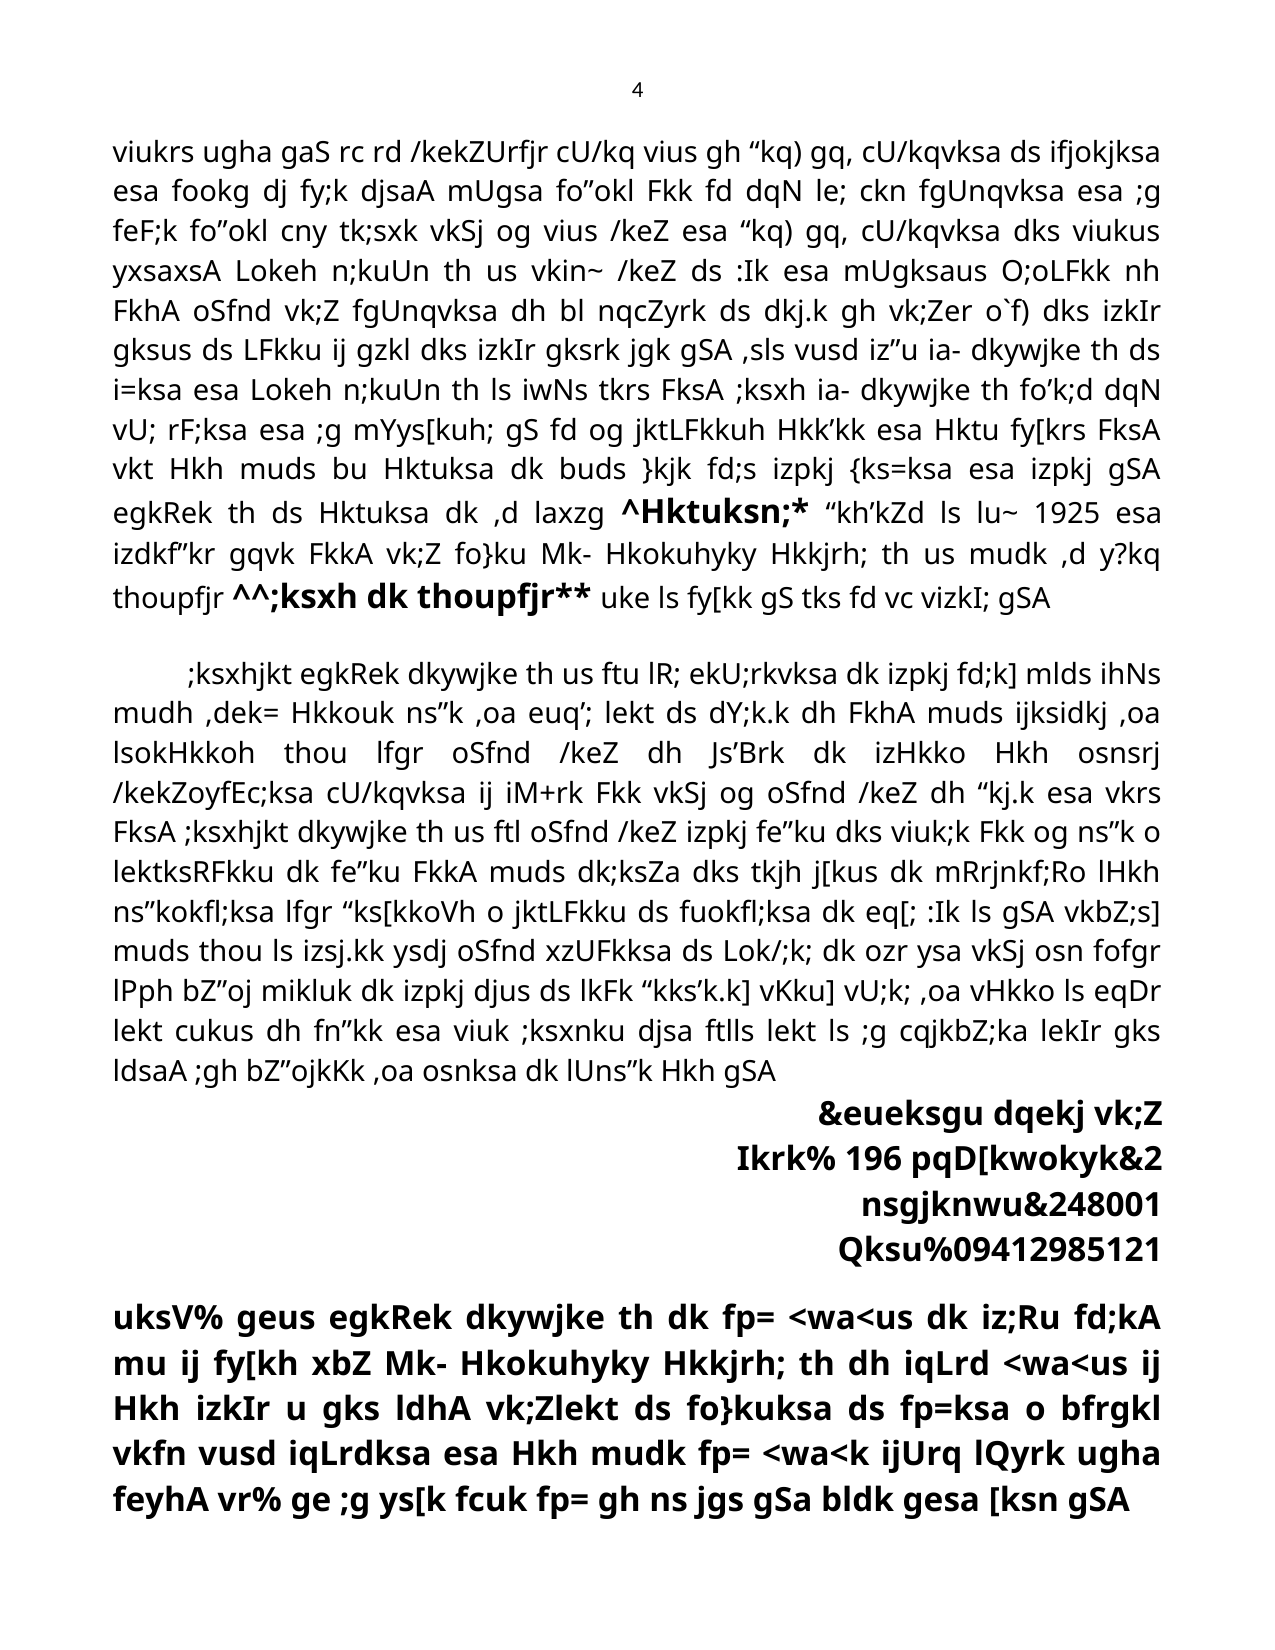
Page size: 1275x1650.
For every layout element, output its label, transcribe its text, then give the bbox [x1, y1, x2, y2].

text uksV% geus egkRek dkywjke th dk fp= <wa<us dk iz;Ru fd;kA mu ij fy[kh xbZ Mk- Hkokuhyky Hkkjrh; th dh iqLrd <wa<us ij Hkh izkIr u gks ldhA vk;Zlekt ds fo}kuksa ds fp=ksa o bfrgkl vkfn vusd iqLrdksa esa Hkh mudk fp= <wa<k ijUrq lQyrk ugha feyhA vr% ge ;g ys[k fcuk fp= gh ns jgs gSa bldk gesa [ksn gSA [112, 1294, 1162, 1521]
text Ikrk% 196 pqD[kwokyk&2 [112, 1135, 1162, 1180]
text ;ksxhjkt egkRek dkywjke th us ftu lR; ekU;rkvksa dk izpkj fd;k] mlds ihNs mudh ,dek= Hkkouk ns”k ,oa euq’; lekt ds dY;k.k dh FkhA muds ijksidkj ,oa lsokHkkoh thou lfgr oSfnd /keZ dh Js’Brk dk izHkko Hkh osnsrj /kekZoyfEc;ksa cU/kqvksa ij iM+rk Fkk vkSj og oSfnd /keZ dh “kj.k esa vkrs FksA ;ksxhjkt dkywjke th us ftl oSfnd /keZ izpkj fe”ku dks viuk;k Fkk og ns”k o lektksRFkku dk fe”ku FkkA muds dk;ksZa dks tkjh j[kus dk mRrjnkf;Ro lHkh ns”kokfl;ksa lfgr “ks[kkoVh o jktLFkku ds fuokfl;ksa dk eq[; :Ik ls gSA vkbZ;s] muds thou ls izsj.kk ysdj oSfnd xzUFkksa ds Lok/;k; dk ozr ysa vkSj osn fofgr lPph bZ”oj mikluk dk izpkj djus ds lkFk “kks’k.k] vKku] vU;k; ,oa vHkko ls eqDr lekt cukus dh fn”kk esa viuk ;ksxnku djsa ftlls lekt ls ;g cqjkbZ;ka lekIr gks ldsaA ;gh bZ”ojkKk ,oa osnksa dk lUns”k Hkh gSA [112, 653, 1162, 1089]
text nsgjknwu&248001 [112, 1180, 1162, 1226]
text Qksu%09412985121 [112, 1226, 1162, 1271]
text &eueksgu dqekj vk;Z [112, 1089, 1162, 1135]
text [112, 131, 1162, 619]
